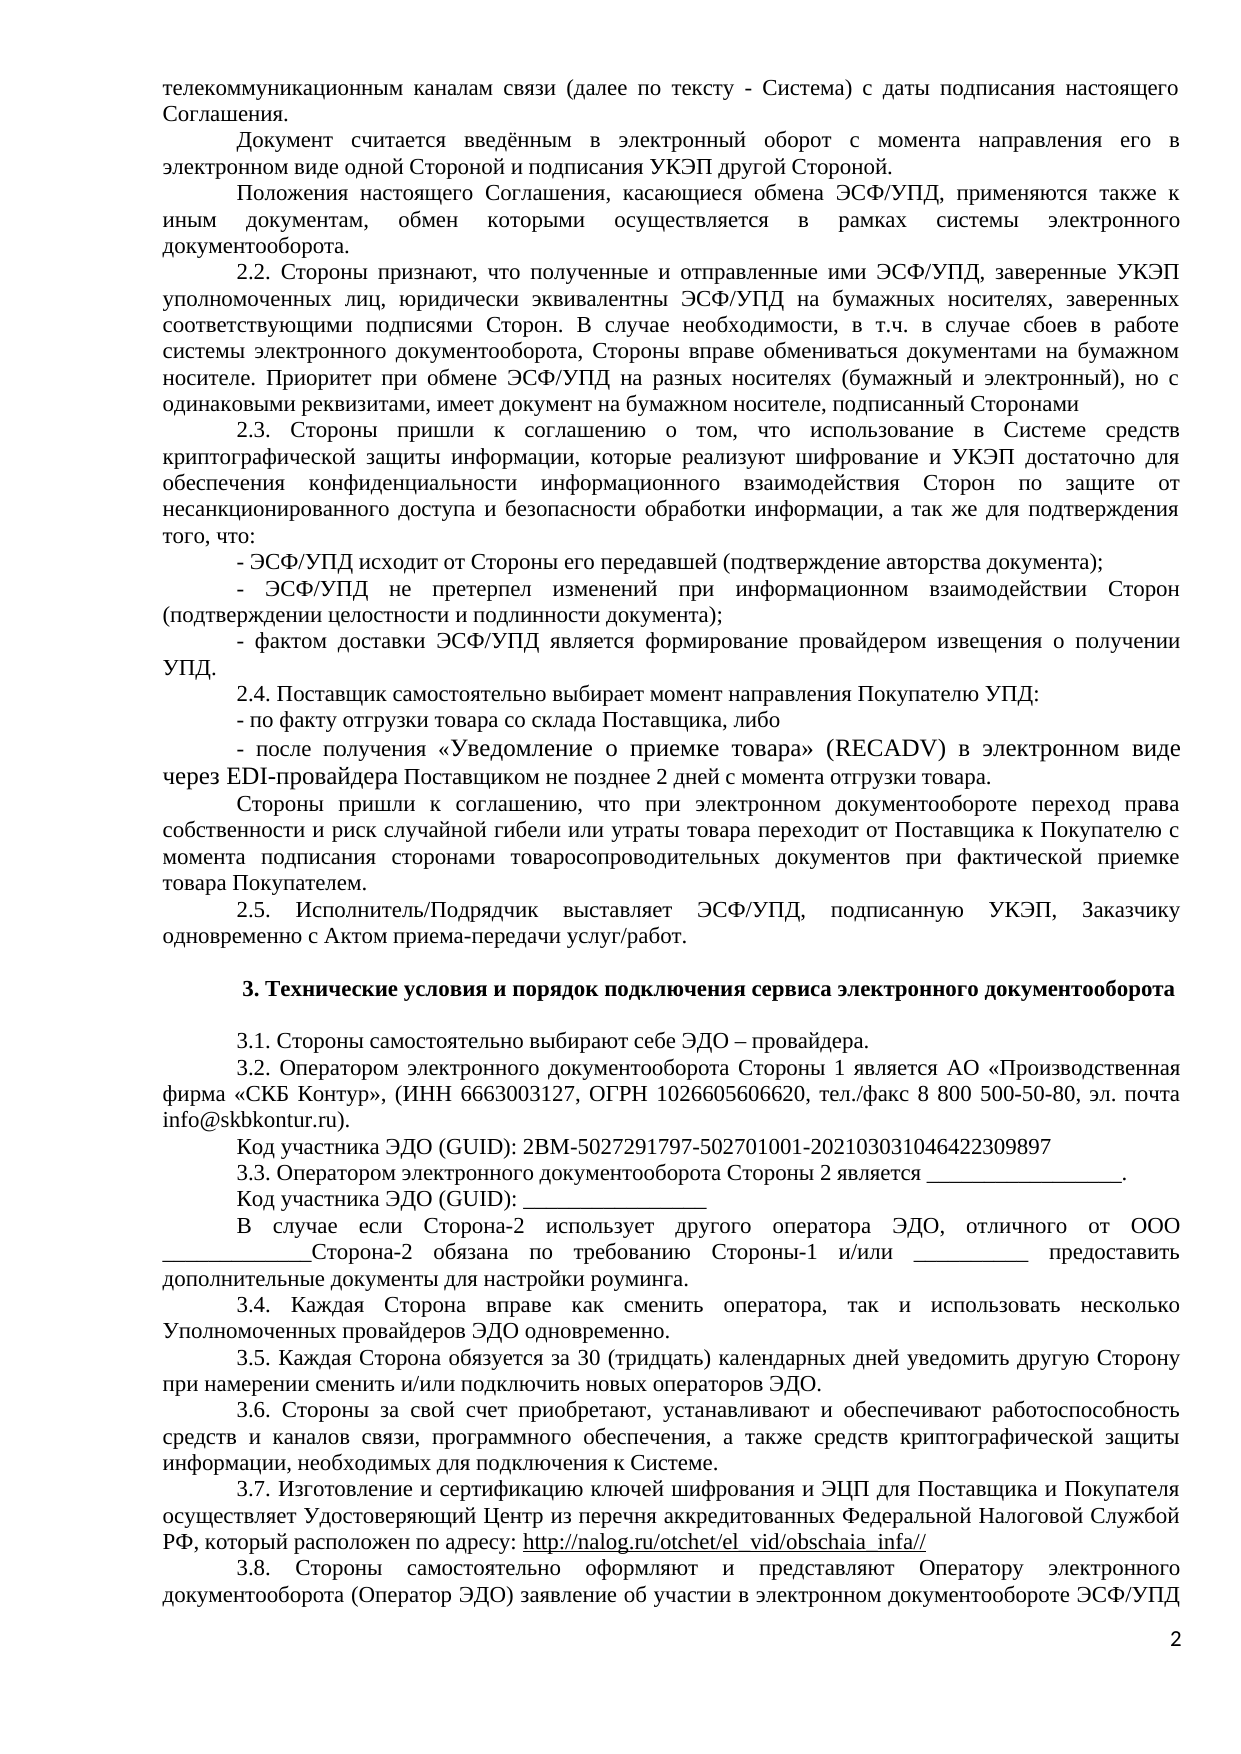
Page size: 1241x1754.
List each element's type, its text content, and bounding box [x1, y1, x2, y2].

text 3.7. Изготовление и сертификацию ключей шифрования и ЭЦП для Поставщика и Покупателя осуществляет Удостоверяющий Центр из перечня аккредитованных Федеральной Налоговой Службой РФ, который расположен по адресу: http://nalog.ru/otchet/el_vid/obschaia_infa// [162, 1475, 1181, 1554]
text Документ считается введённым в электронный оборот с момента направления его в электронном виде одной Стороной и подписания УКЭП другой Стороной. [162, 127, 1181, 179]
text В случае если Сторона-2 использует другого оператора ЭДО, отличного от ООО _____________Сторона-2 обязана по требованию Стороны-1 и/или __________ предоставить дополнительные документы для настройки роуминга. [162, 1212, 1181, 1291]
text 2.4. Поставщик самостоятельно выбирает момент направления Покупателю УПД: [162, 680, 1181, 706]
text - ЭСФ/УПД не претерпел изменений при информационном взаимодействии Сторон (подтверждении целостности и подлинности документа); [162, 574, 1181, 627]
text - после получения «Уведомление о приемке товара» (RECADV) в электронном виде через EDI-провайдера Поставщиком не позднее 2 дней с момента отгрузки товара. [162, 733, 1181, 790]
text 2.2. Стороны признают, что полученные и отправленные ими ЭСФ/УПД, заверенные УКЭП уполномоченных лиц, юридически эквивалентны ЭСФ/УПД на бумажных носителях, заверенных соответствующими подписями Сторон. В случае необходимости, в т.ч. в случае сбоев в работе системы электронного документооборота, Стороны вправе обмениваться документами на бумажном носителе. Приоритет при обмене ЭСФ/УПД на разных носителях (бумажный и электронный), но с одинаковыми реквизитами, имеет документ на бумажном носителе, подписанный Сторонами [162, 258, 1181, 416]
text 3.3. Оператором электронного документооборота Стороны 2 является _________________. [162, 1159, 1181, 1186]
text Стороны пришли к соглашению, что при электронном документообороте переход права собственности и риск случайной гибели или утраты товара переходит от Поставщика к Покупателю с момента подписания сторонами товаросопроводительных документов при фактической приемке товара Покупателем. [162, 790, 1181, 896]
text 2.5. Исполнитель/Подрядчик выставляет ЭСФ/УПД, подписанную УКЭП, Заказчику одновременно с Актом приема-передачи услуг/работ. [162, 896, 1181, 948]
text - по факту отгрузки товара со склада Поставщика, либо [162, 706, 1181, 733]
text 3. Технические условия и порядок подключения сервиса электронного документооборота [162, 975, 1181, 1001]
text - ЭСФ/УПД исходит от Стороны его передавшей (подтверждение авторства документа); [162, 548, 1181, 574]
text Положения настоящего Соглашения, касающиеся обмена ЭСФ/УПД, применяются также к иным документам, обмен которыми осуществляется в рамках системы электронного документооборота. [162, 179, 1181, 258]
text 3.4. Каждая Сторона вправе как сменить оператора, так и использовать несколько Уполномоченных провайдеров ЭДО одновременно. [162, 1291, 1181, 1344]
text Код участника ЭДО (GUID): 2BM-5027291797-502701001-202103031046422309897 [162, 1133, 1181, 1159]
text 3.5. Каждая Сторона обязуется за 30 (тридцать) календарных дней уведомить другую Сторону при намерении сменить и/или подключить новых операторов ЭДО. [162, 1344, 1181, 1396]
text - фактом доставки ЭСФ/УПД является формирование провайдером извещения о получении УПД. [162, 627, 1181, 680]
text 3.2. Оператором электронного документооборота Стороны 1 является АО «Производственная фирма «СКБ Контур», (ИНН 6663003127, ОГРН 1026605606620, тел./факс 8 800 500-50-80, эл. почта info@skbkontur.ru). [162, 1054, 1181, 1133]
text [162, 74, 1181, 127]
text 2.3. Стороны пришли к соглашению о том, что использование в Системе средств криптографической защиты информации, которые реализуют шифрование и УКЭП достаточно для обеспечения конфиденциальности информационного взаимодействия Сторон по защите от несанкционированного доступа и безопасности обработки информации, а так же для подтверждения того, что: [162, 416, 1181, 548]
text 3.6. Стороны за свой счет приобретают, устанавливают и обеспечивают работоспособность средств и каналов связи, программного обеспечения, а также средств криптографической защиты информации, необходимых для подключения к Системе. [162, 1396, 1181, 1475]
text Код участника ЭДО (GUID): ________________ [162, 1186, 1181, 1212]
text 3.1. Стороны самостоятельно выбирают себе ЭДО – провайдера. [162, 1027, 1181, 1054]
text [162, 1554, 1181, 1607]
